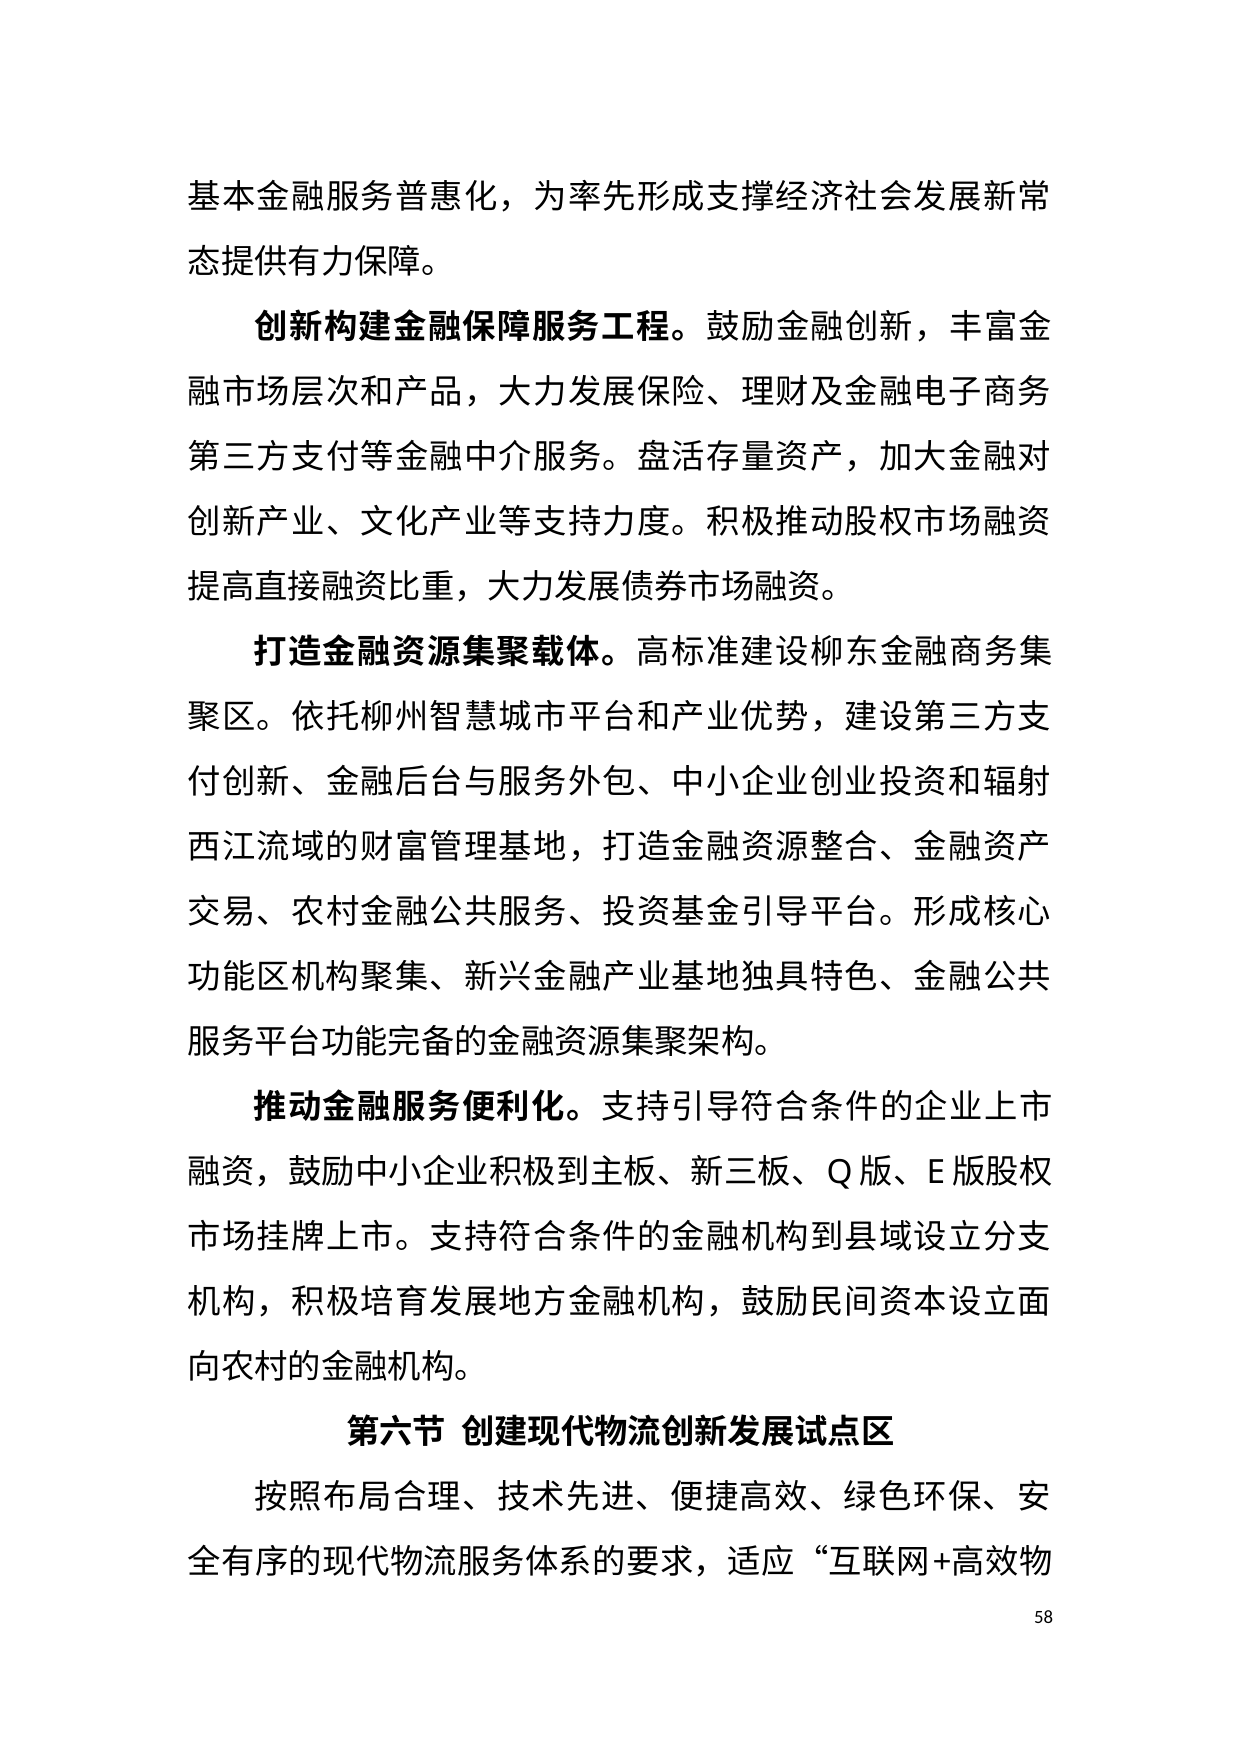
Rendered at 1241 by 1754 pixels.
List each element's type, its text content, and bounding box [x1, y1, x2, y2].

text 创新构建金融保障服务工程。鼓励金融创新，丰富金融市场层次和产品，大力发展保险、理财及金融电子商务、第三方支付等金融中介服务。盘活存量资产，加大金融对创新产业、文化产业等支持力度。积极推动股权市场融资，提高直接融资比重，大力发展债券市场融资。 [187, 292, 1053, 617]
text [187, 1462, 1053, 1592]
text 推动金融服务便利化。支持引导符合条件的企业上市融资，鼓励中小企业积极到主板、新三板、Q版、E版股权市场挂牌上市。支持符合条件的金融机构到县域设立分支机构，积极培育发展地方金融机构，鼓励民间资本设立面向农村的金融机构。 [187, 1072, 1053, 1397]
text 第六节 创建现代物流创新发展试点区 [187, 1397, 1053, 1462]
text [187, 162, 1053, 292]
text 打造金融资源集聚载体。高标准建设柳东金融商务集聚区。依托柳州智慧城市平台和产业优势，建设第三方支付创新、金融后台与服务外包、中小企业创业投资和辐射西江流域的财富管理基地，打造金融资源整合、金融资产交易、农村金融公共服务、投资基金引导平台。形成核心功能区机构聚集、新兴金融产业基地独具特色、金融公共服务平台功能完备的金融资源集聚架构。 [187, 617, 1053, 1072]
